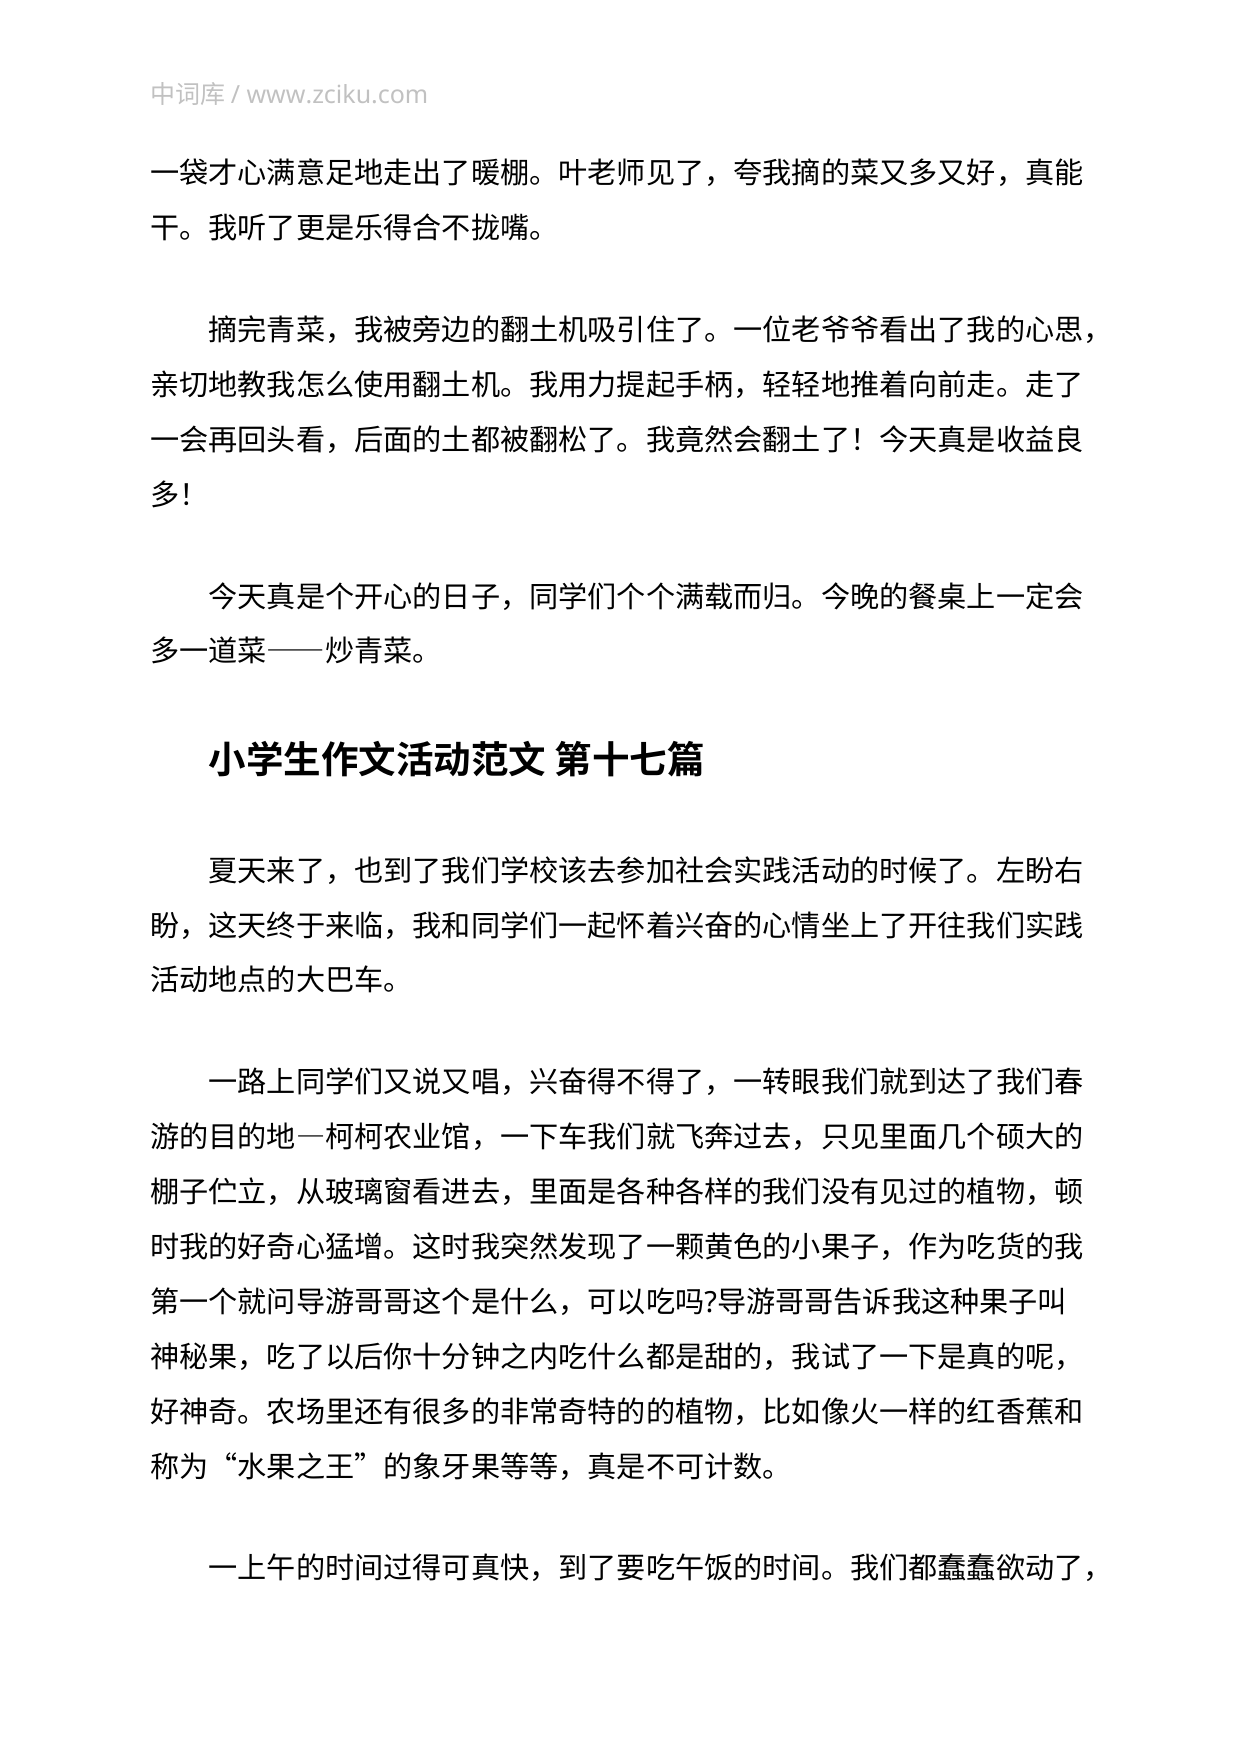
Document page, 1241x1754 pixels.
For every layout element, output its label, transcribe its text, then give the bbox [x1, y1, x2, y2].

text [150, 1545, 1090, 1587]
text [150, 150, 1090, 247]
text 摘完青菜，我被旁边的翻土机吸引住了。一位老爷爷看出了我的心思，亲切地教我怎么使用翻土机。我用力提起手柄，轻轻地推着向前走。走了一会再回头看，后面的土都被翻松了。我竟然会翻土了！今天真是收益良多！ [150, 307, 1090, 514]
text 小学生作文活动范文 第十七篇 [150, 730, 1090, 784]
text 夏天来了，也到了我们学校该去参加社会实践活动的时候了。左盼右盼，这天终于来临，我和同学们一起怀着兴奋的心情坐上了开往我们实践活动地点的大巴车。 [150, 847, 1090, 999]
text 今天真是个开心的日子，同学们个个满载而归。今晚的餐桌上一定会多一道菜——炒青菜。 [150, 573, 1090, 670]
text 一路上同学们又说又唱，兴奋得不得了，一转眼我们就到达了我们春游的目的地—柯柯农业馆，一下车我们就飞奔过去，只见里面几个硕大的棚子伫立，从玻璃窗看进去，里面是各种各样的我们没有见过的植物，顿时我的好奇心猛增。这时我突然发现了一颗黄色的小果子，作为吃货的我第一个就问导游哥哥这个是什么，可以吃吗?导游哥哥告诉我这种果子叫神秘果，吃了以后你十分钟之内吃什么都是甜的，我试了一下是真的呢，好神奇。农场里还有很多的非常奇特的的植物，比如像火一样的红香蕉和称为“水果之王”的象牙果等等，真是不可计数。 [150, 1059, 1090, 1485]
